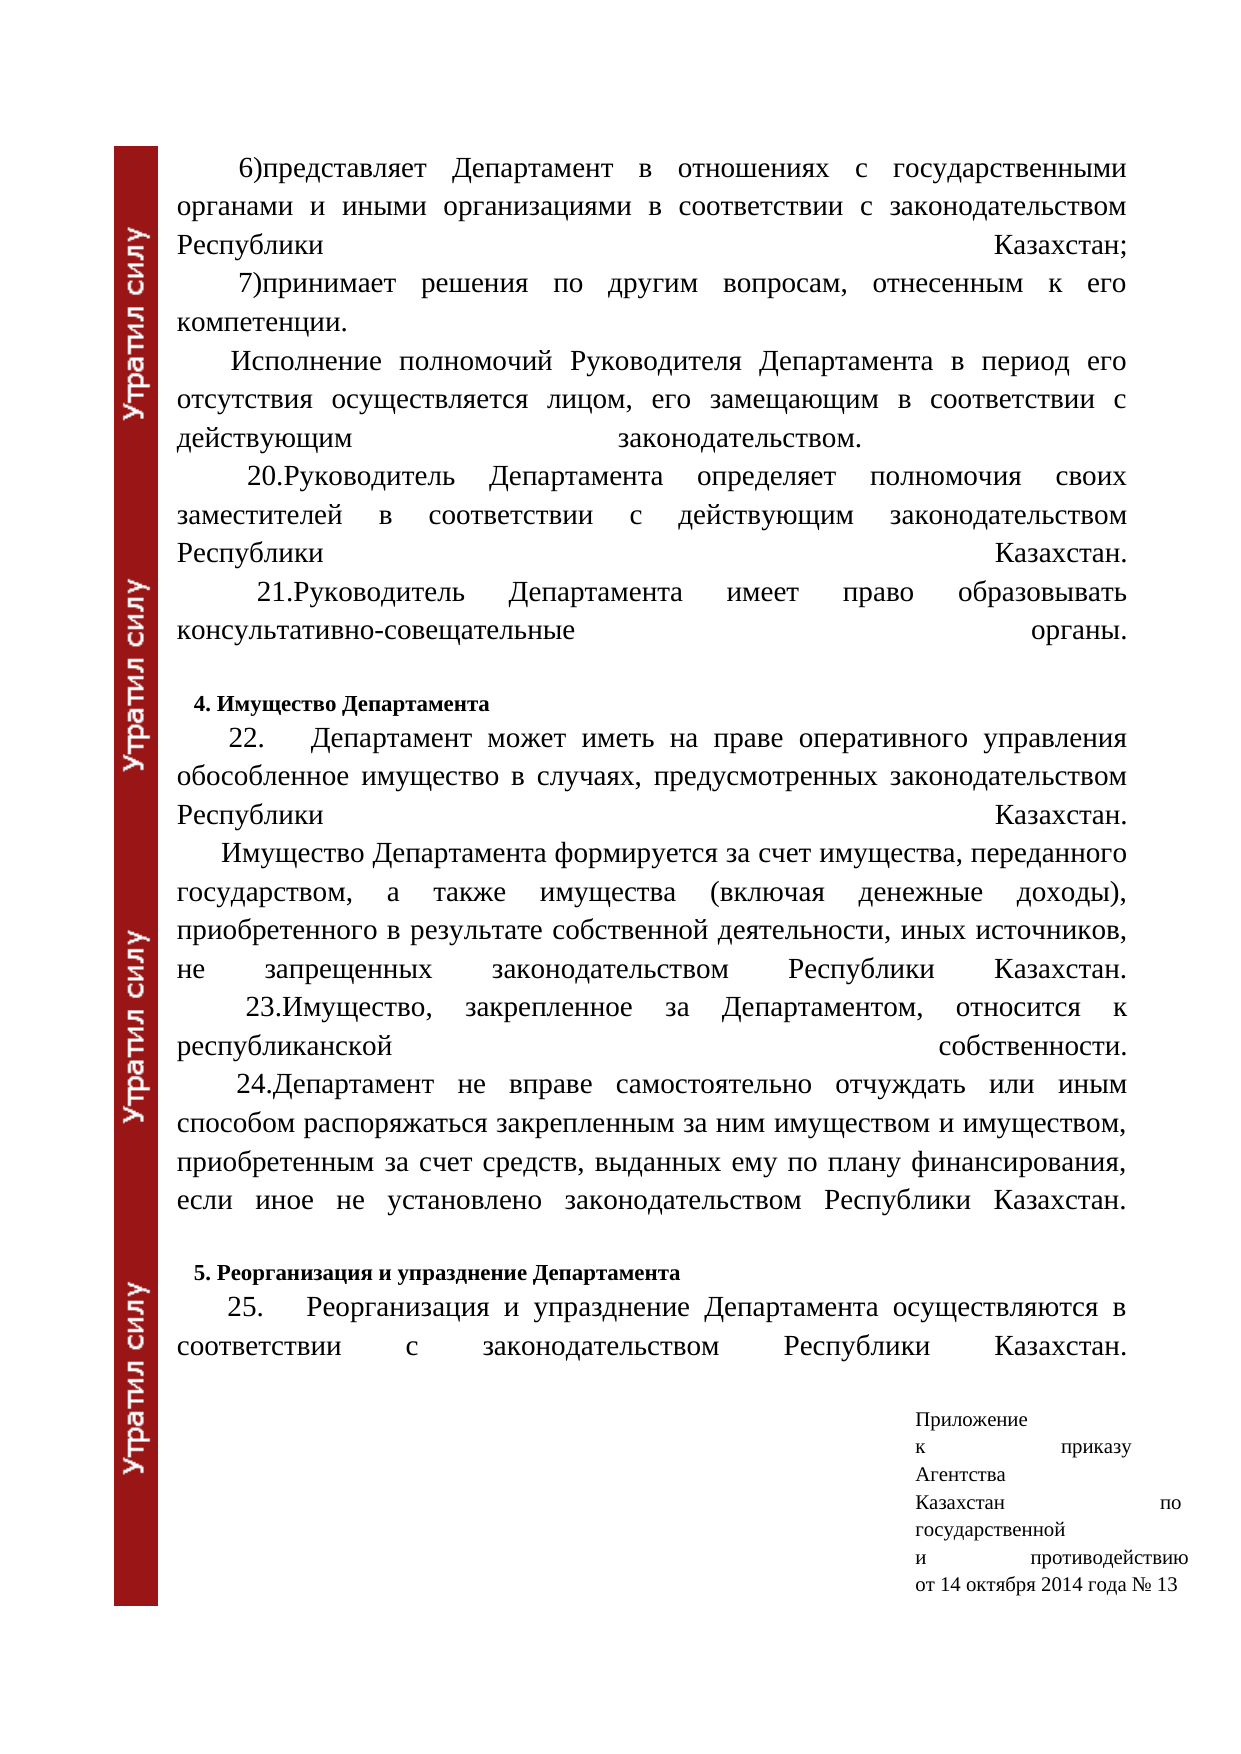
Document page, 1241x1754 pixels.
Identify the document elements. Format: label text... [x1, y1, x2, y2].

text 22. Департамент может иметь на праве оперативного управления обособленное имущество в случаях, предусмотренных законодательством Республики Казахстан. Имущество Департамента формируется за счет имущества, переданного государством, а также имущества (включая денежные доходы), приобретенного в результате собственной деятельности, иных источников, не запрещенных законодательством Республики Казахстан. 23. Имущество, закрепленное за Департаментом, относится к республиканской собственности. 24. Департамент не вправе самостоятельно отчуждать или иным способом распоряжаться закрепленным за ним имуществом и имуществом, приобретенным за счет средств, выданных ему по плану финансирования, если иное не установлено законодательством Республики Казахстан. [112, 720, 1128, 1254]
text 4. Имущество Департамента [112, 689, 1128, 716]
picture [114, 1400, 158, 1405]
picture [114, 716, 158, 720]
table_header Приложение 16 к приказу Председателя Агентства Республики Казахстан по делам государственной службы и противодействию коррупции от 14 октября 2014 года № 13 [912, 1405, 1240, 1604]
picture [114, 684, 158, 689]
text 5. Реорганизация и упразднение Департамента [112, 1259, 1128, 1286]
picture [114, 146, 158, 150]
text 25. Реорганизация и упразднение Департамента осуществляются в соответствии с законодательством Республики Казахстан. [112, 1289, 1128, 1400]
picture [114, 1254, 158, 1259]
table_header [101, 1405, 912, 1604]
